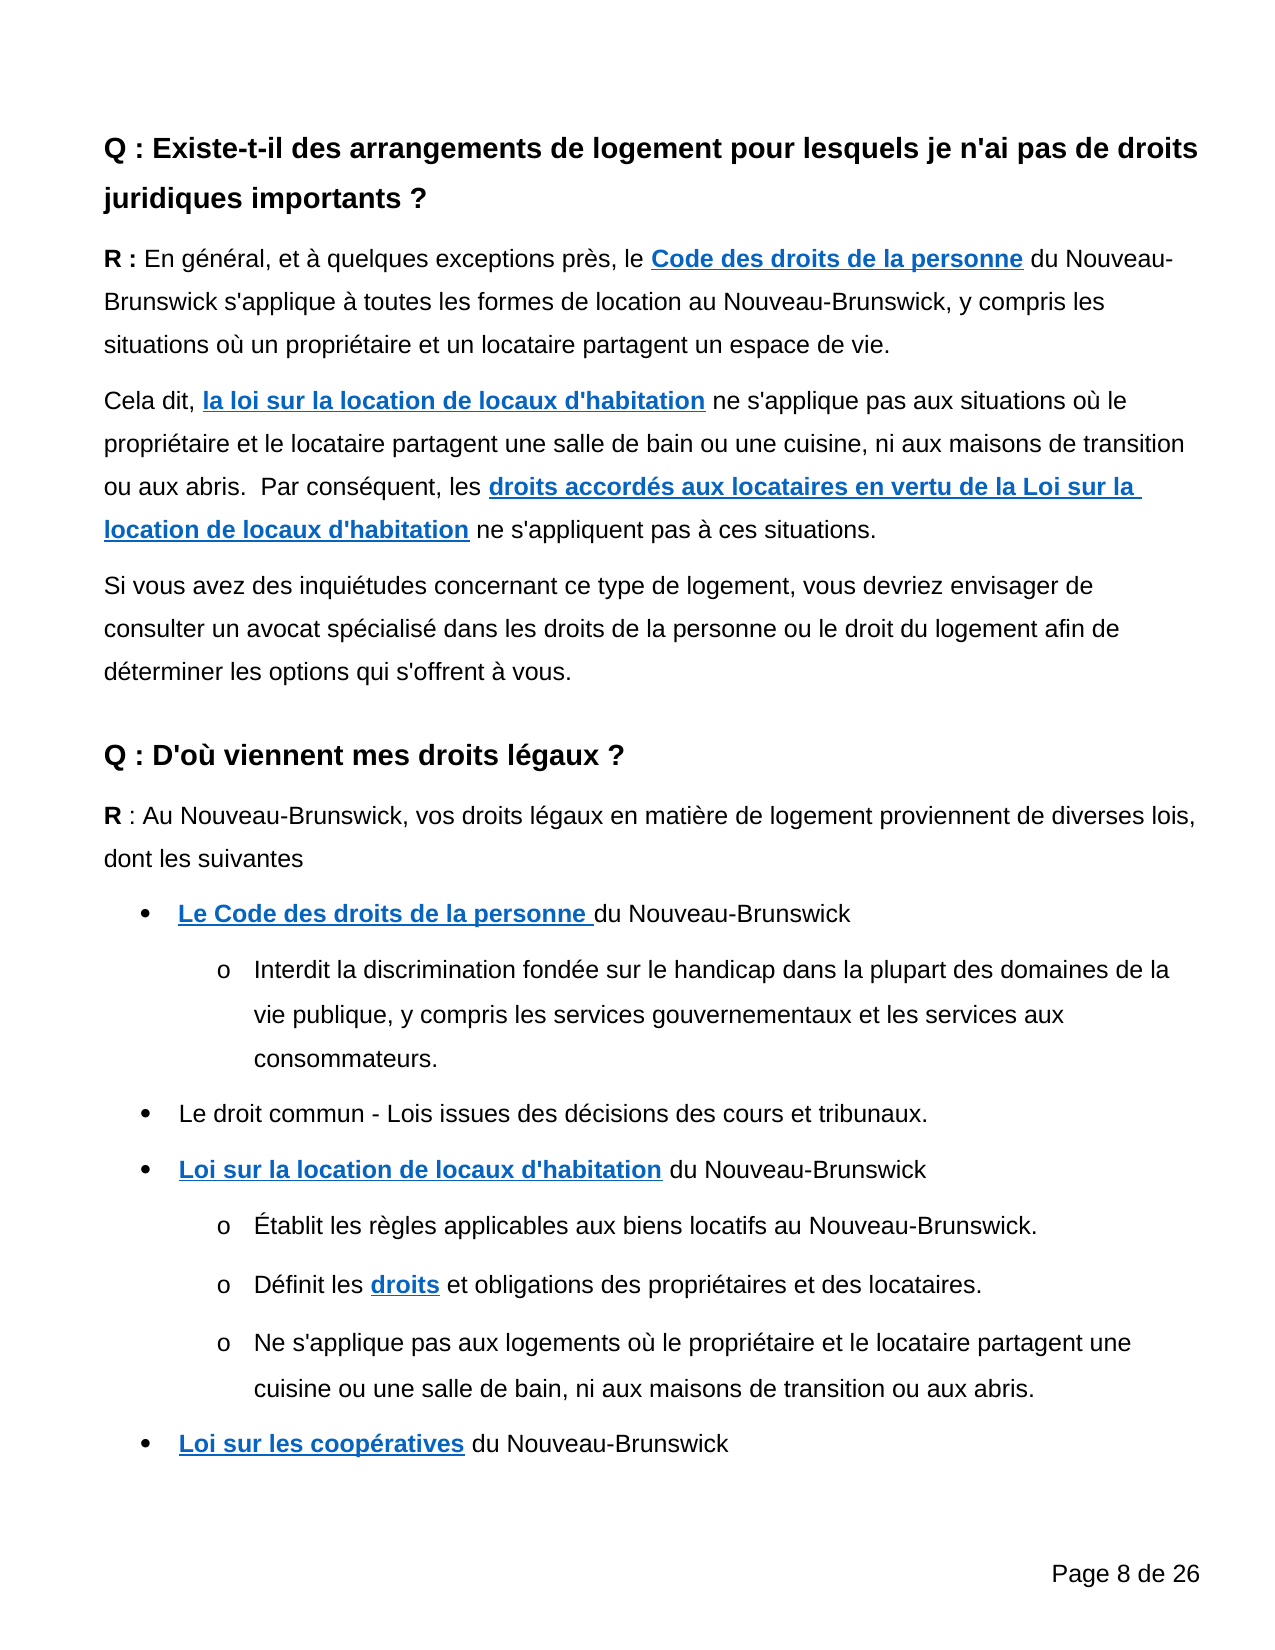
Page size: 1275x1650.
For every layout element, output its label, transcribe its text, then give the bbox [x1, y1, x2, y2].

title Q : D'où viennent mes droits légaux ? [103, 738, 1200, 771]
text R : En général, et à quelques exceptions près, le Code des droits de la personne du Nouveau-Brunswick s'applique à toutes les formes de location au Nouveau-Brunswick, y compris les situations où un propriétaire et un locataire partagent un espace de vie. [103, 244, 1200, 359]
list Établit les règles applicables aux biens locatifs au Nouveau-Brunswick. [216, 1211, 1200, 1242]
title Q : Existe-t-il des arrangements de logement pour lesquels je n'ai pas de droits juridiques importants ? [103, 131, 1200, 215]
list Loi sur la location de locaux d'habitation du Nouveau-Brunswick [141, 1155, 1200, 1184]
text R : Au Nouveau-Brunswick, vos droits légaux en matière de logement proviennent de diverses lois, dont les suivantes [103, 801, 1200, 873]
list Interdit la discrimination fondée sur le handicap dans la plupart des domaines de la vie publique, y compris les services gouvernementaux et les services aux consommateurs. [216, 955, 1200, 1072]
list Le droit commun - Lois issues des décisions des cours et tribunaux. [141, 1099, 1200, 1128]
list Définit les droits et obligations des propriétaires et des locataires. [216, 1269, 1200, 1301]
text Cela dit, la loi sur la location de locaux d'habitation ne s'applique pas aux situations où le propriétaire et le locataire partagent une salle de bain ou une cuisine, ni aux maisons de transition ou aux abris. Par conséquent, les droits accordés aux locataires en vertu de la Loi sur la location de locaux d'habitation ne s'appliquent pas à ces situations. [103, 386, 1200, 544]
list Ne s'applique pas aux logements où le propriétaire et le locataire partagent une cuisine ou une salle de bain, ni aux maisons de transition ou aux abris. [216, 1328, 1200, 1402]
list Loi sur les coopératives du Nouveau-Brunswick [141, 1429, 1200, 1458]
text Si vous avez des inquiétudes concernant ce type de logement, vous devriez envisager de consulter un avocat spécialisé dans les droits de la personne ou le droit du logement afin de déterminer les options qui s'offrent à vous. [103, 571, 1200, 686]
list Le Code des droits de la personne du Nouveau-Brunswick [141, 899, 1200, 928]
